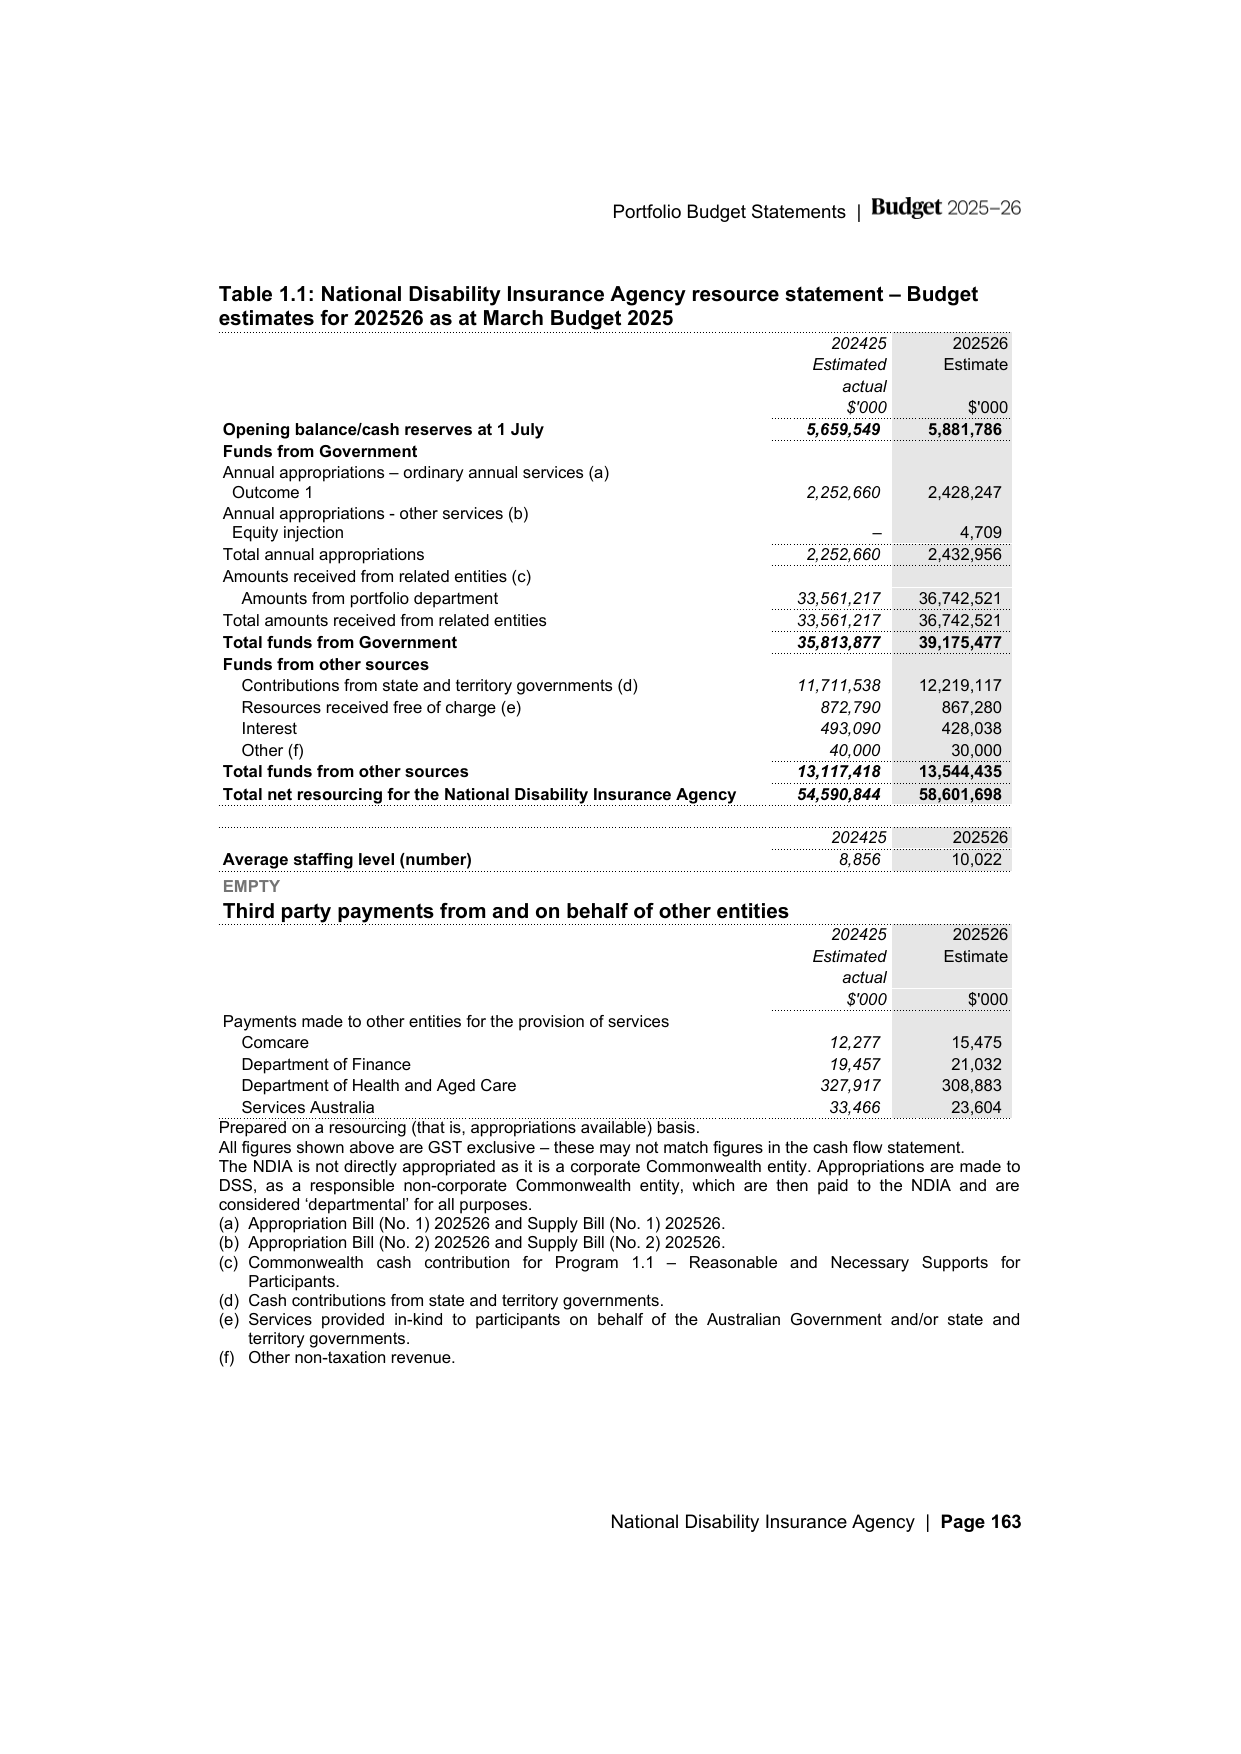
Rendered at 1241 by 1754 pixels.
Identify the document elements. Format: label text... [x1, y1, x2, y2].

list Cash contributions from state and territory governments. [218, 1291, 1022, 1310]
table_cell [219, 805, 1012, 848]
list Commonwealth cash contribution for Program 1.1 – Reasonable and Necessary Supports for Participants. [218, 1252, 1022, 1291]
list Other non-taxation revenue. [218, 1348, 1022, 1367]
text All figures shown above are GST exclusive – these may not match figures in the cash flow statement. [218, 1137, 1022, 1157]
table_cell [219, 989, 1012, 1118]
list Appropriation Bill (No. 2) 2025­26 and Supply Bill (No. 2) 2025­26. [218, 1233, 1022, 1252]
text The NDIA is not directly appropriated as it is a corporate Commonwealth entity. Appropriations are made to DSS, as a responsible non-corporate Commonwealth entity, which are then paid to the NDIA and are considered ‘departmental’ for all purposes. [218, 1157, 1022, 1214]
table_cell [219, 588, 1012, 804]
subtitle Table 1.1: National Disability Insurance Agency resource statement – Budget estimates for 2025­26 as at March Budget 2025 [218, 282, 1022, 330]
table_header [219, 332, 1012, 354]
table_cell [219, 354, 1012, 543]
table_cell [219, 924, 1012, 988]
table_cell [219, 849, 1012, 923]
list Services provided in-kind to participants on behalf of the Australian Government and/or state and territory governments. [218, 1310, 1022, 1348]
picture [871, 197, 1022, 219]
text Prepared on a resourcing (that is, appropriations available) basis. [218, 1118, 1022, 1137]
list Appropriation Bill (No. 1) 2025­26 and Supply Bill (No. 1) 2025­26. [218, 1214, 1022, 1233]
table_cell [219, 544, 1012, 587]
